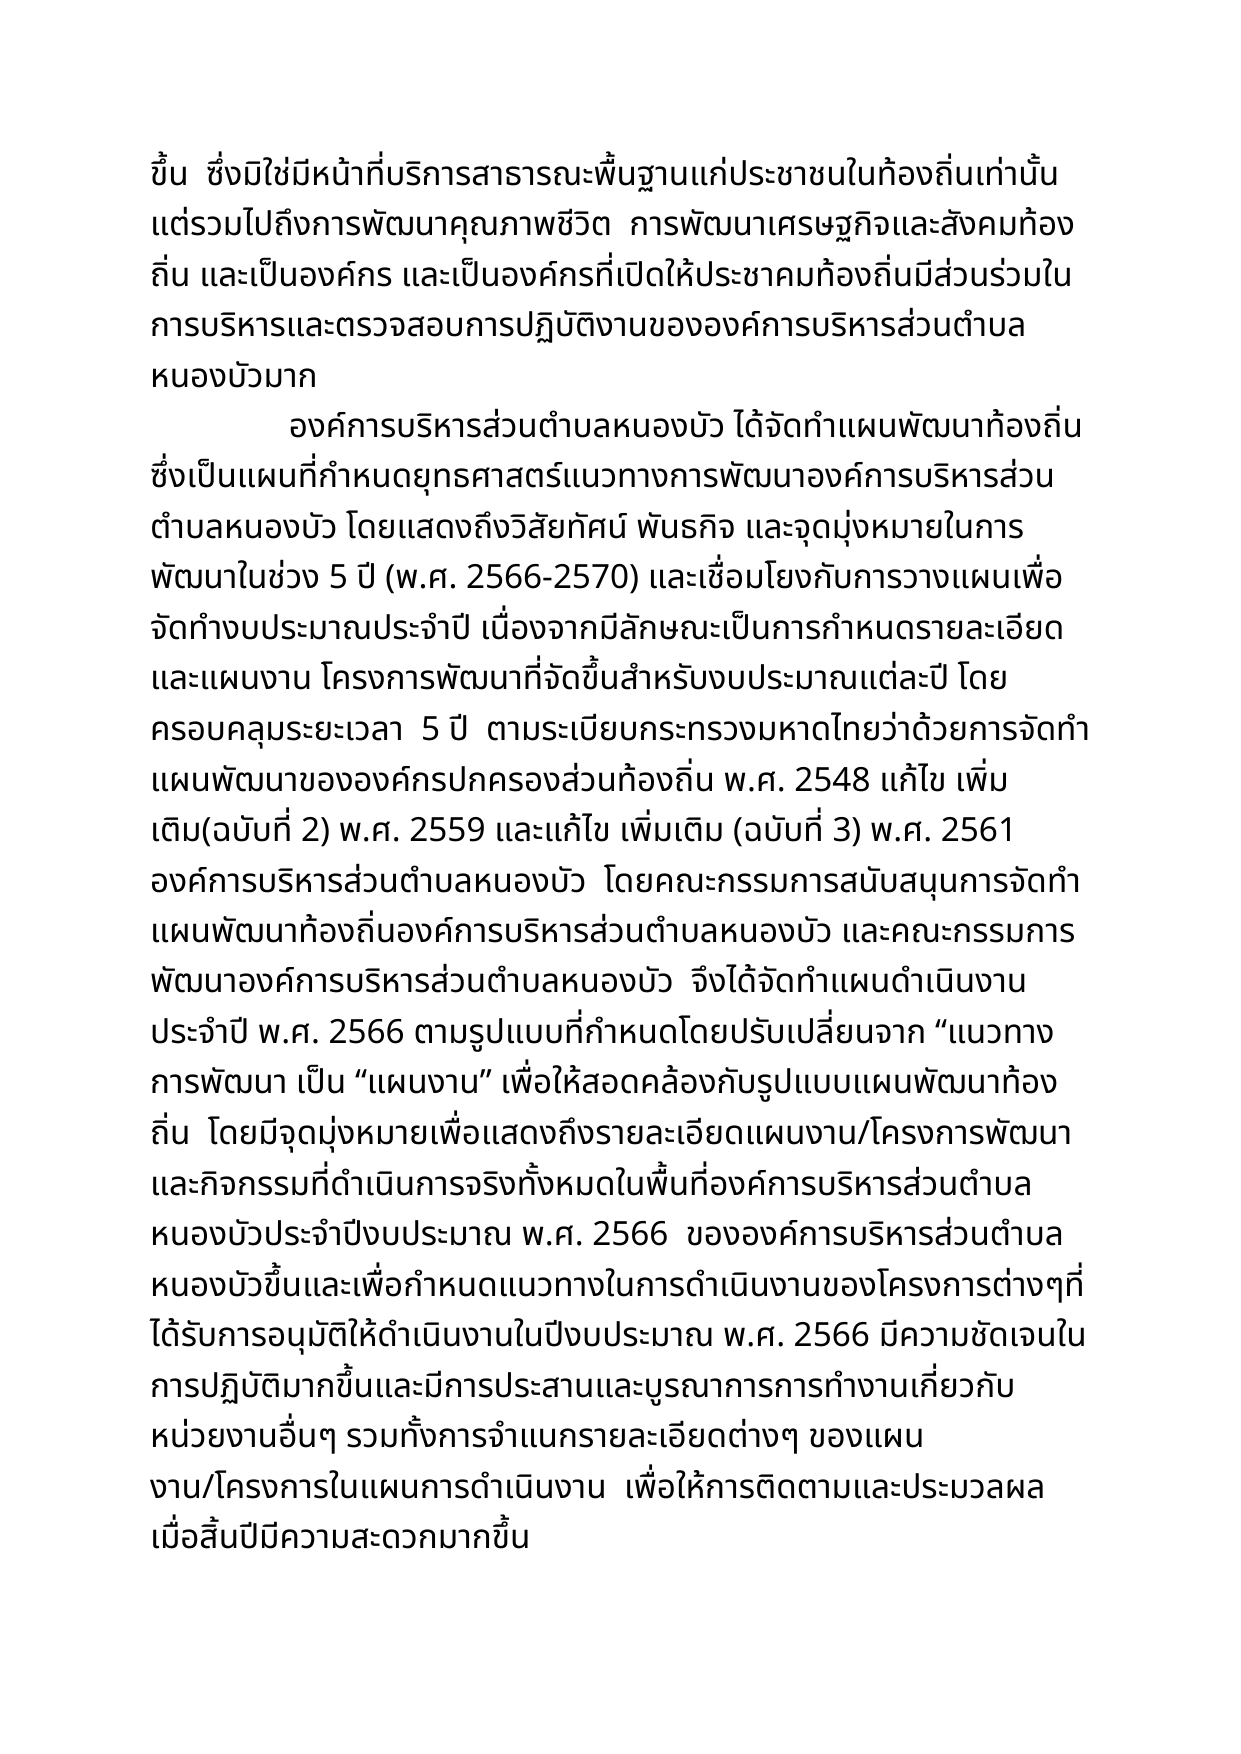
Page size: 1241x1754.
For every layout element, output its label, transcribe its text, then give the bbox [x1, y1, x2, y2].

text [150, 150, 1090, 402]
text องค์การบริหารส่วนตำบลหนองบัว ได้จัดทำแผนพัฒนาท้องถิ่นซึ่งเป็นแผนที่กำหนดยุทธศาสตร์แนวทางการพัฒนาองค์การบริหารส่วนตำบลหนองบัว โดยแสดงถึงวิสัยทัศน์ พันธกิจ และจุดมุ่งหมายในการพัฒนาในช่วง 5 ปี (พ.ศ. 2566-2570) และเชื่อมโยงกับการวางแผนเพื่อจัดทำงบประมาณประจำปี เนื่องจากมีลักษณะเป็นการกำหนดรายละเอียดและแผนงาน โครงการพัฒนาที่จัดขึ้นสำหรับงบประมาณแต่ละปี โดยครอบคลุมระยะเวลา 5 ปี ตามระเบียบกระทรวงมหาดไทยว่าด้วยการจัดทำแผนพัฒนาขององค์กรปกครองส่วนท้องถิ่น พ.ศ. 2548 แก้ไข เพิ่มเติม(ฉบับที่ 2) พ.ศ. 2559 และแก้ไข เพิ่มเติม (ฉบับที่ 3) พ.ศ. 2561 องค์การบริหารส่วนตำบลหนองบัว โดยคณะกรรมการสนับสนุนการจัดทำแผนพัฒนาท้องถิ่นองค์การบริหารส่วนตำบลหนองบัว และคณะกรรมการพัฒนาองค์การบริหารส่วนตำบลหนองบัว จึงได้จัดทำแผนดำเนินงานประจำปี พ.ศ. 2566 ตามรูปแบบที่กำหนดโดยปรับเปลี่ยนจาก “แนวทางการพัฒนา เป็น “แผนงาน” เพื่อให้สอดคล้องกับรูปแบบแผนพัฒนาท้องถิ่น โดยมีจุดมุ่งหมายเพื่อแสดงถึงรายละเอียดแผนงาน/โครงการพัฒนาและกิจกรรมที่ดำเนินการจริงทั้งหมดในพื้นที่องค์การบริหารส่วนตำบลหนองบัวประจำปีงบประมาณ พ.ศ. 2566 ขององค์การบริหารส่วนตำบลหนองบัวขึ้นและเพื่อกำหนดแนวทางในการดำเนินงานของโครงการต่างๆที่ได้รับการอนุมัติให้ดำเนินงานในปีงบประมาณ พ.ศ. 2566 มีความชัดเจนในการปฏิบัติมากขึ้นและมีการประสานและบูรณาการการทำงานเกี่ยวกับหน่วยงานอื่นๆ รวมทั้งการจำแนกรายละเอียดต่างๆ ของแผนงาน/โครงการในแผนการดำเนินงาน เพื่อให้การติดตามและประมวลผลเมื่อสิ้นปีมีความสะดวกมากขึ้น [150, 402, 1090, 1563]
